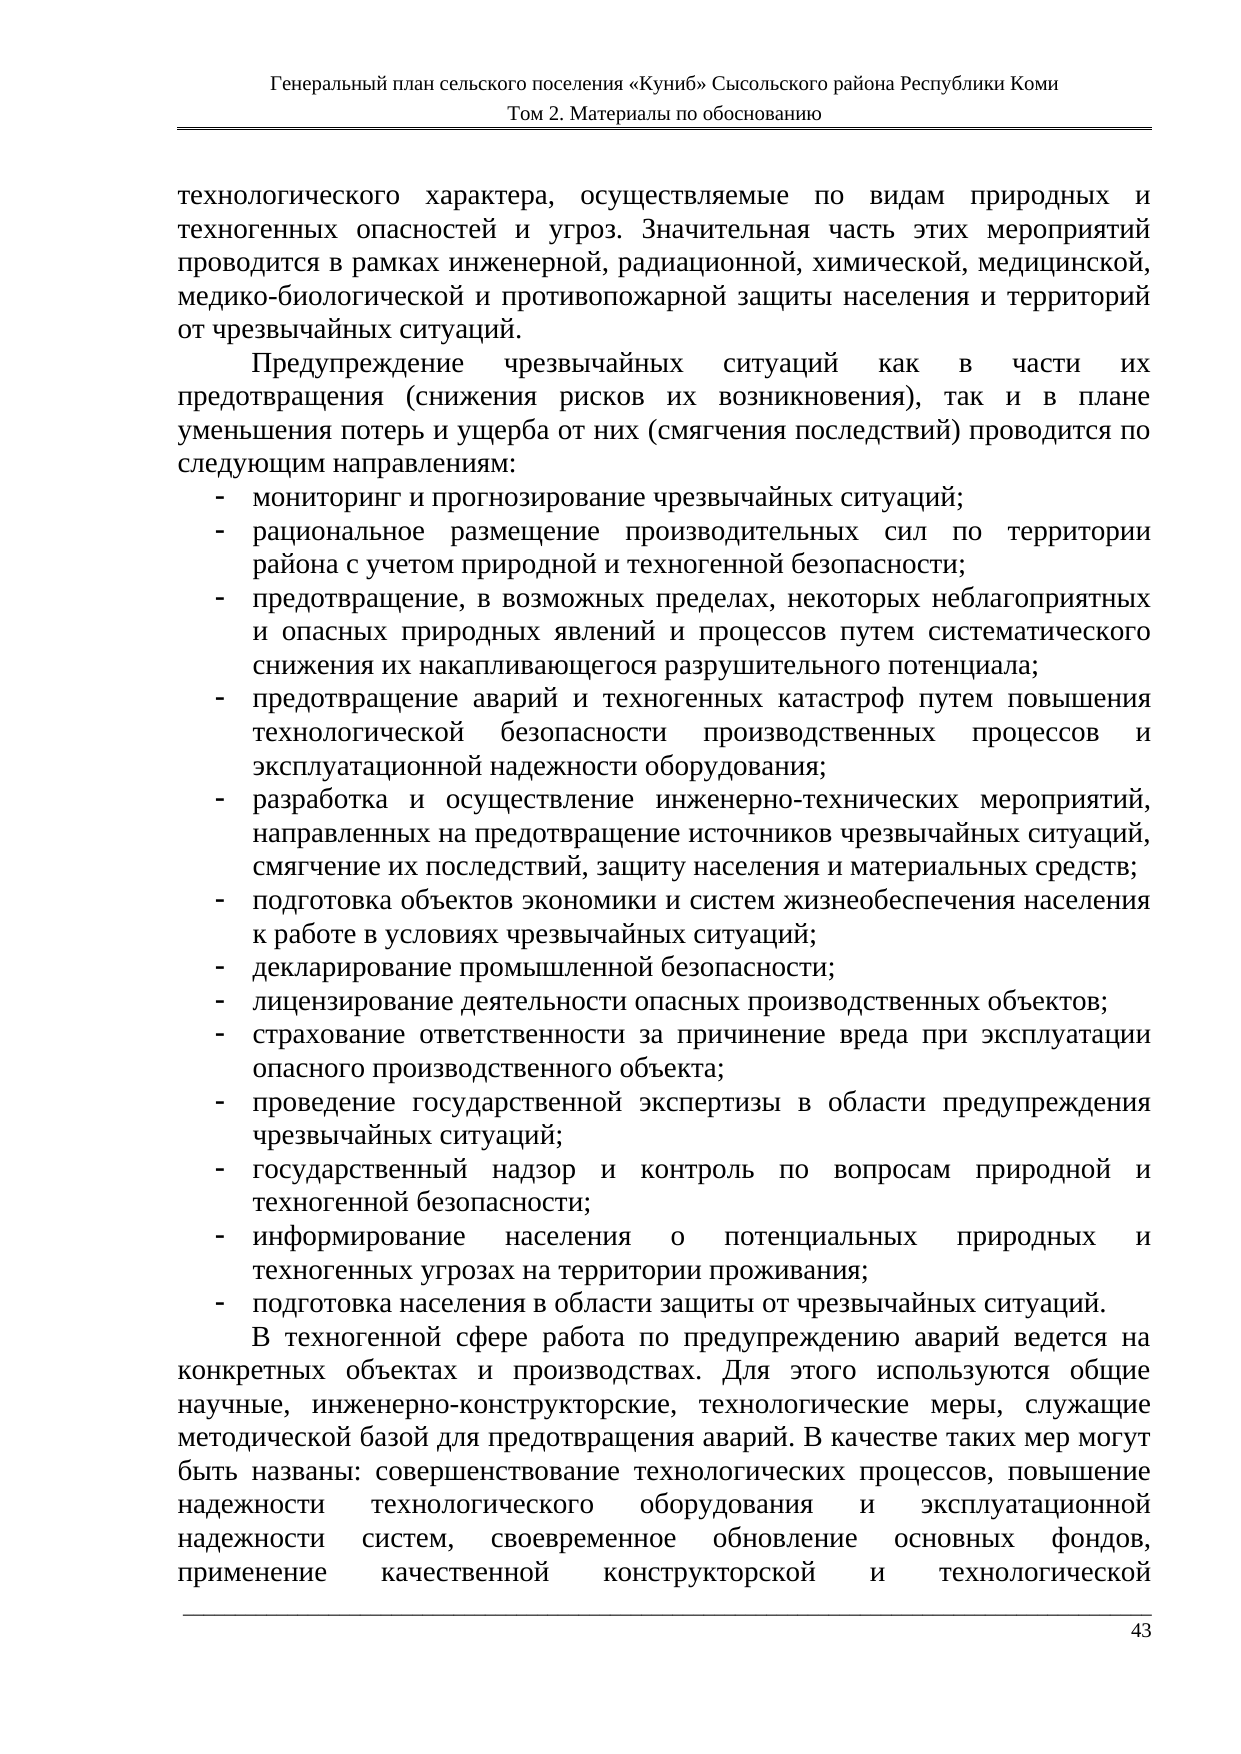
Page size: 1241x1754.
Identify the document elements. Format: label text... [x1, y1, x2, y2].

list рациональное размещение производительных сил по территории района с учетом природной и техногенной безопасности; [215, 513, 1152, 580]
list предотвращение, в возможных пределах, некоторых неблагоприятных и опасных природных явлений и процессов путем систематического снижения их накапливающегося разрушительного потенциала; [215, 580, 1152, 681]
list страхование ответственности за причинение вреда при эксплуатации опасного производственного объекта; [215, 1017, 1152, 1084]
list государственный надзор и контроль по вопросам природной и техногенной безопасности; [215, 1151, 1152, 1218]
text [177, 1319, 1152, 1587]
list лицензирование деятельности опасных производственных объектов; [215, 983, 1152, 1017]
list подготовка объектов экономики и систем жизнеобеспечения населения к работе в условиях чрезвычайных ситуаций; [215, 882, 1152, 949]
text Предупреждение чрезвычайных ситуаций как в части их предотвращения (снижения рисков их возникновения), так и в плане уменьшения потерь и ущерба от них (смягчения последствий) проводится по следующим направлениям: [177, 345, 1152, 479]
list декларирование промышленной безопасности; [215, 949, 1152, 983]
list мониторинг и прогнозирование чрезвычайных ситуаций; [215, 479, 1152, 513]
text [177, 177, 1152, 345]
list проведение государственной экспертизы в области предупреждения чрезвычайных ситуаций; [215, 1084, 1152, 1151]
list предотвращение аварий и техногенных катастроф путем повышения технологической безопасности производственных процессов и эксплуатационной надежности оборудования; [215, 681, 1152, 781]
list информирование населения о потенциальных природных и техногенных угрозах на территории проживания; [215, 1218, 1152, 1285]
list подготовка населения в области защиты от чрезвычайных ситуаций. [215, 1285, 1152, 1319]
list разработка и осуществление инженерно-технических мероприятий, направленных на предотвращение источников чрезвычайных ситуаций, смягчение их последствий, защиту населения и материальных средств; [215, 781, 1152, 882]
